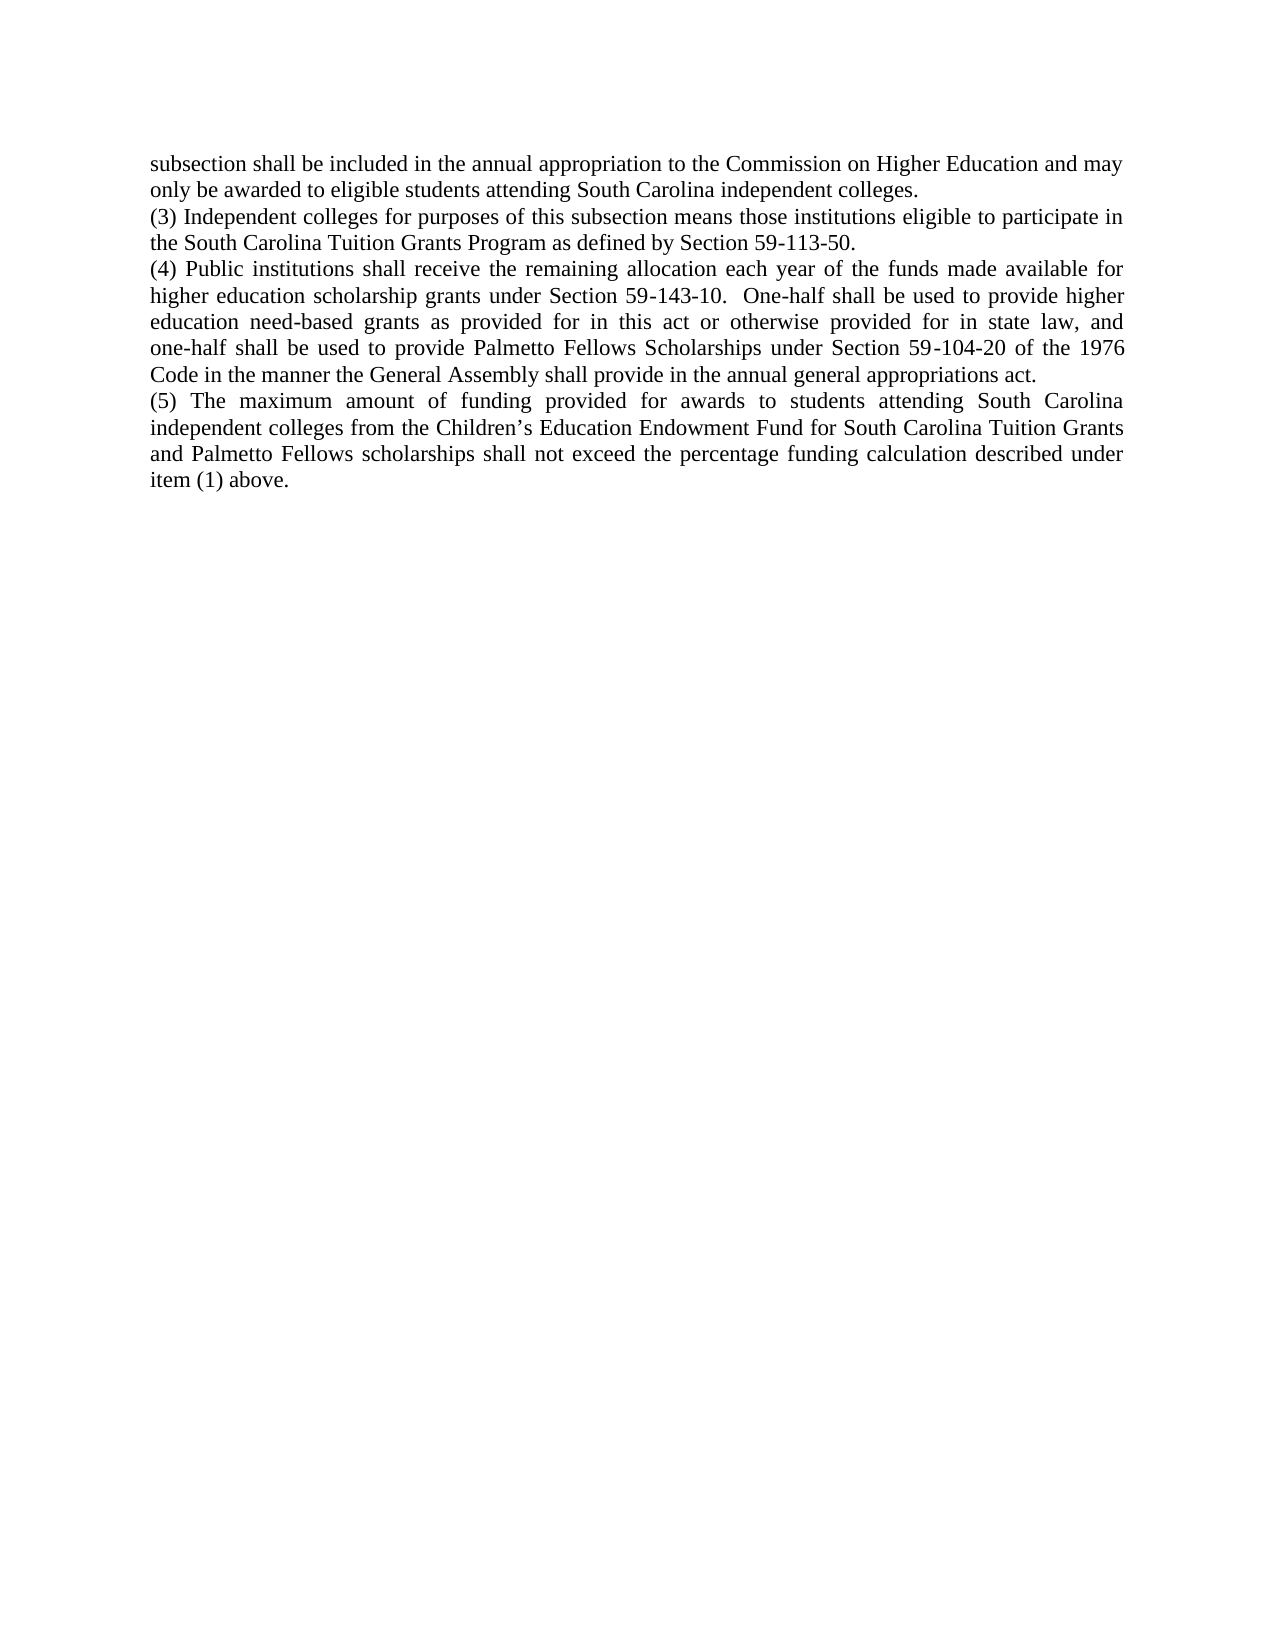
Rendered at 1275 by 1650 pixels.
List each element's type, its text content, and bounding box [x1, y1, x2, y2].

text (4) Public institutions shall receive the remaining allocation each year of the funds made available for higher education scholarship grants under Section 59-143-10. One-half shall be used to provide higher education need-based grants as provided for in this act or otherwise provided for in state law, and one-half shall be used to provide Palmetto Fellows Scholarships under Section 59-104-20 of the 1976 Code in the manner the General Assembly shall provide in the annual general appropriations act. [150, 255, 1125, 387]
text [150, 150, 1125, 203]
text (5) The maximum amount of funding provided for awards to students attending South Carolina independent colleges from the Children’s Education Endowment Fund for South Carolina Tuition Grants and Palmetto Fellows scholarships shall not exceed the percentage funding calculation described under item (1) above. [150, 387, 1125, 493]
text (3) Independent colleges for purposes of this subsection means those institutions eligible to participate in the South Carolina Tuition Grants Program as defined by Section 59-113-50. [150, 203, 1125, 255]
